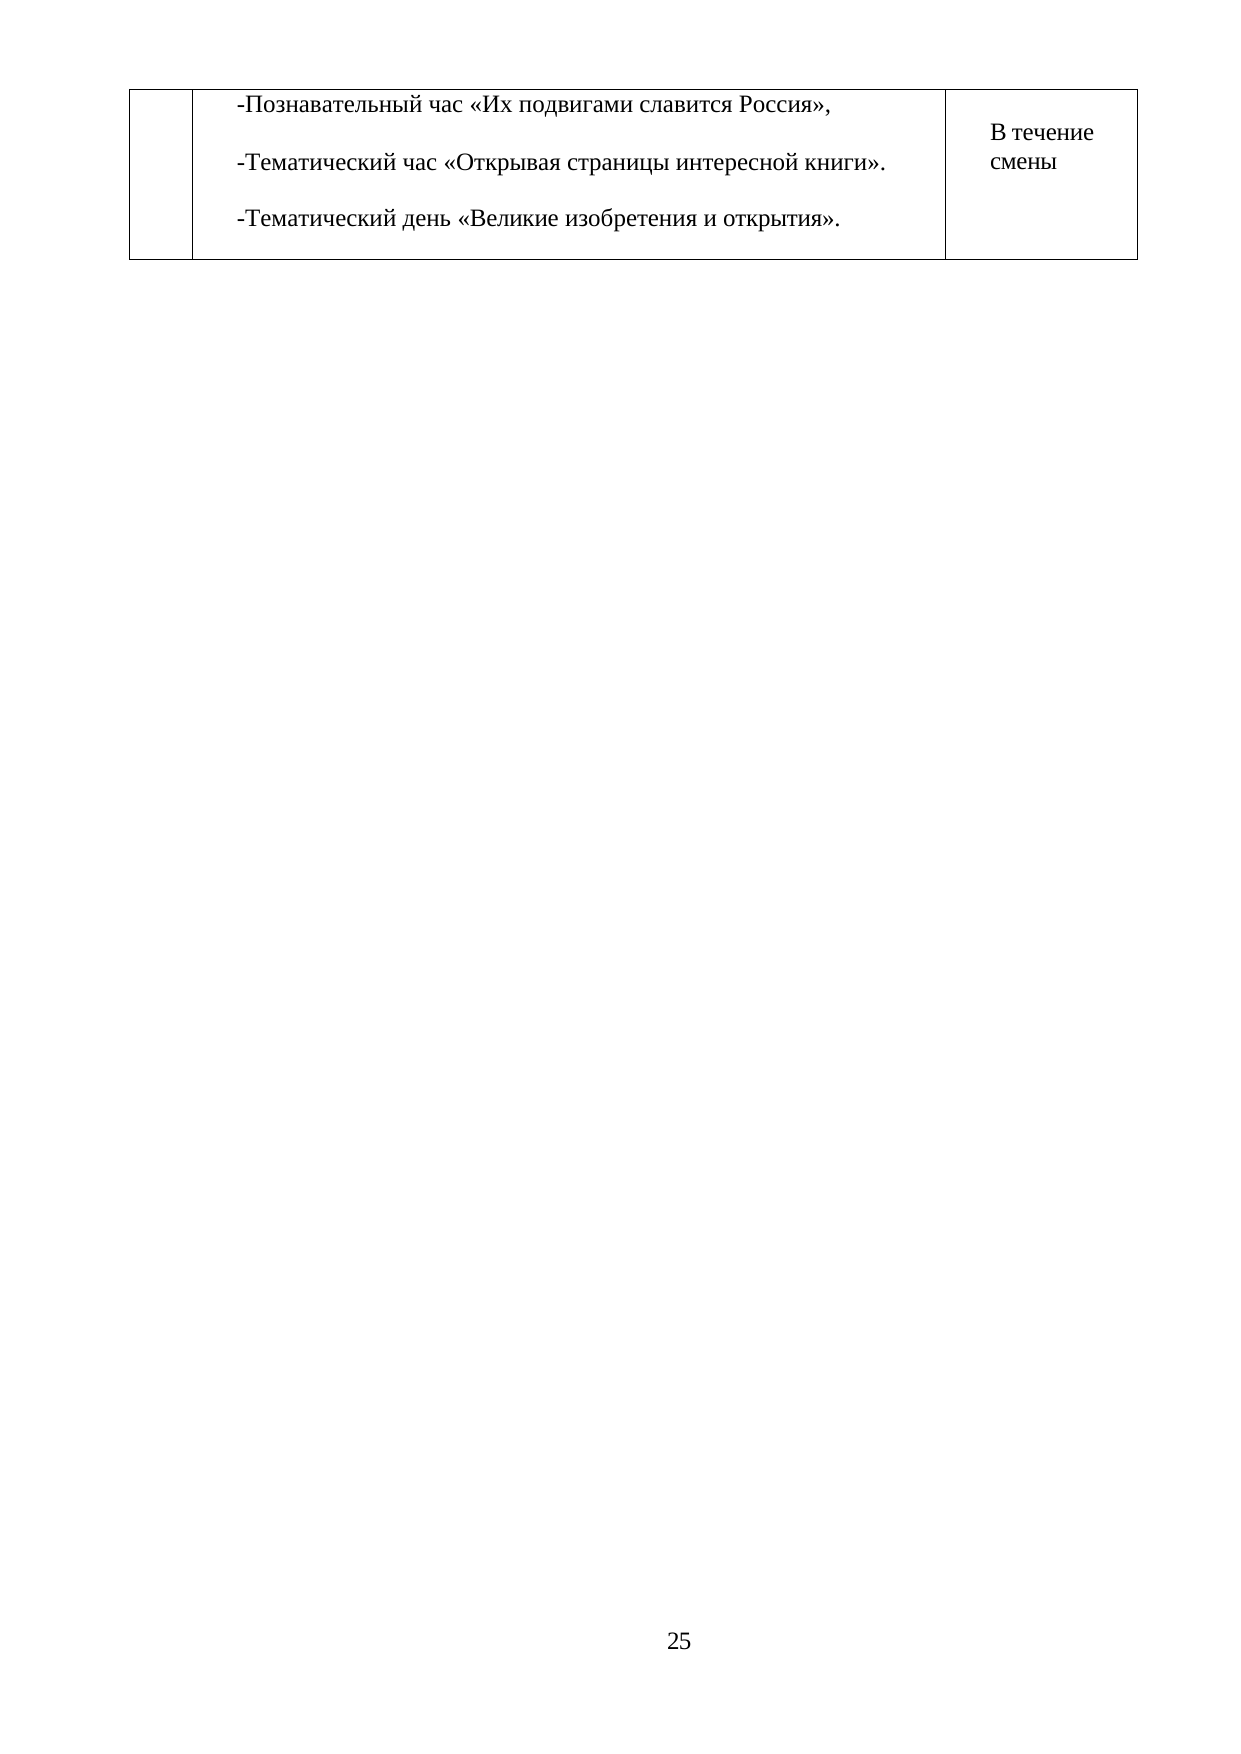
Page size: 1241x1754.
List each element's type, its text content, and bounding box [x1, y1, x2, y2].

table_header -Познавательный час «Их подвигами славится Россия», -Тематический час «Открывая страницы интересной книги». -Тематический день «Великие изобретения и открытия». [193, 90, 945, 259]
table_header В течение смены [946, 90, 1137, 259]
table_header [130, 90, 192, 259]
